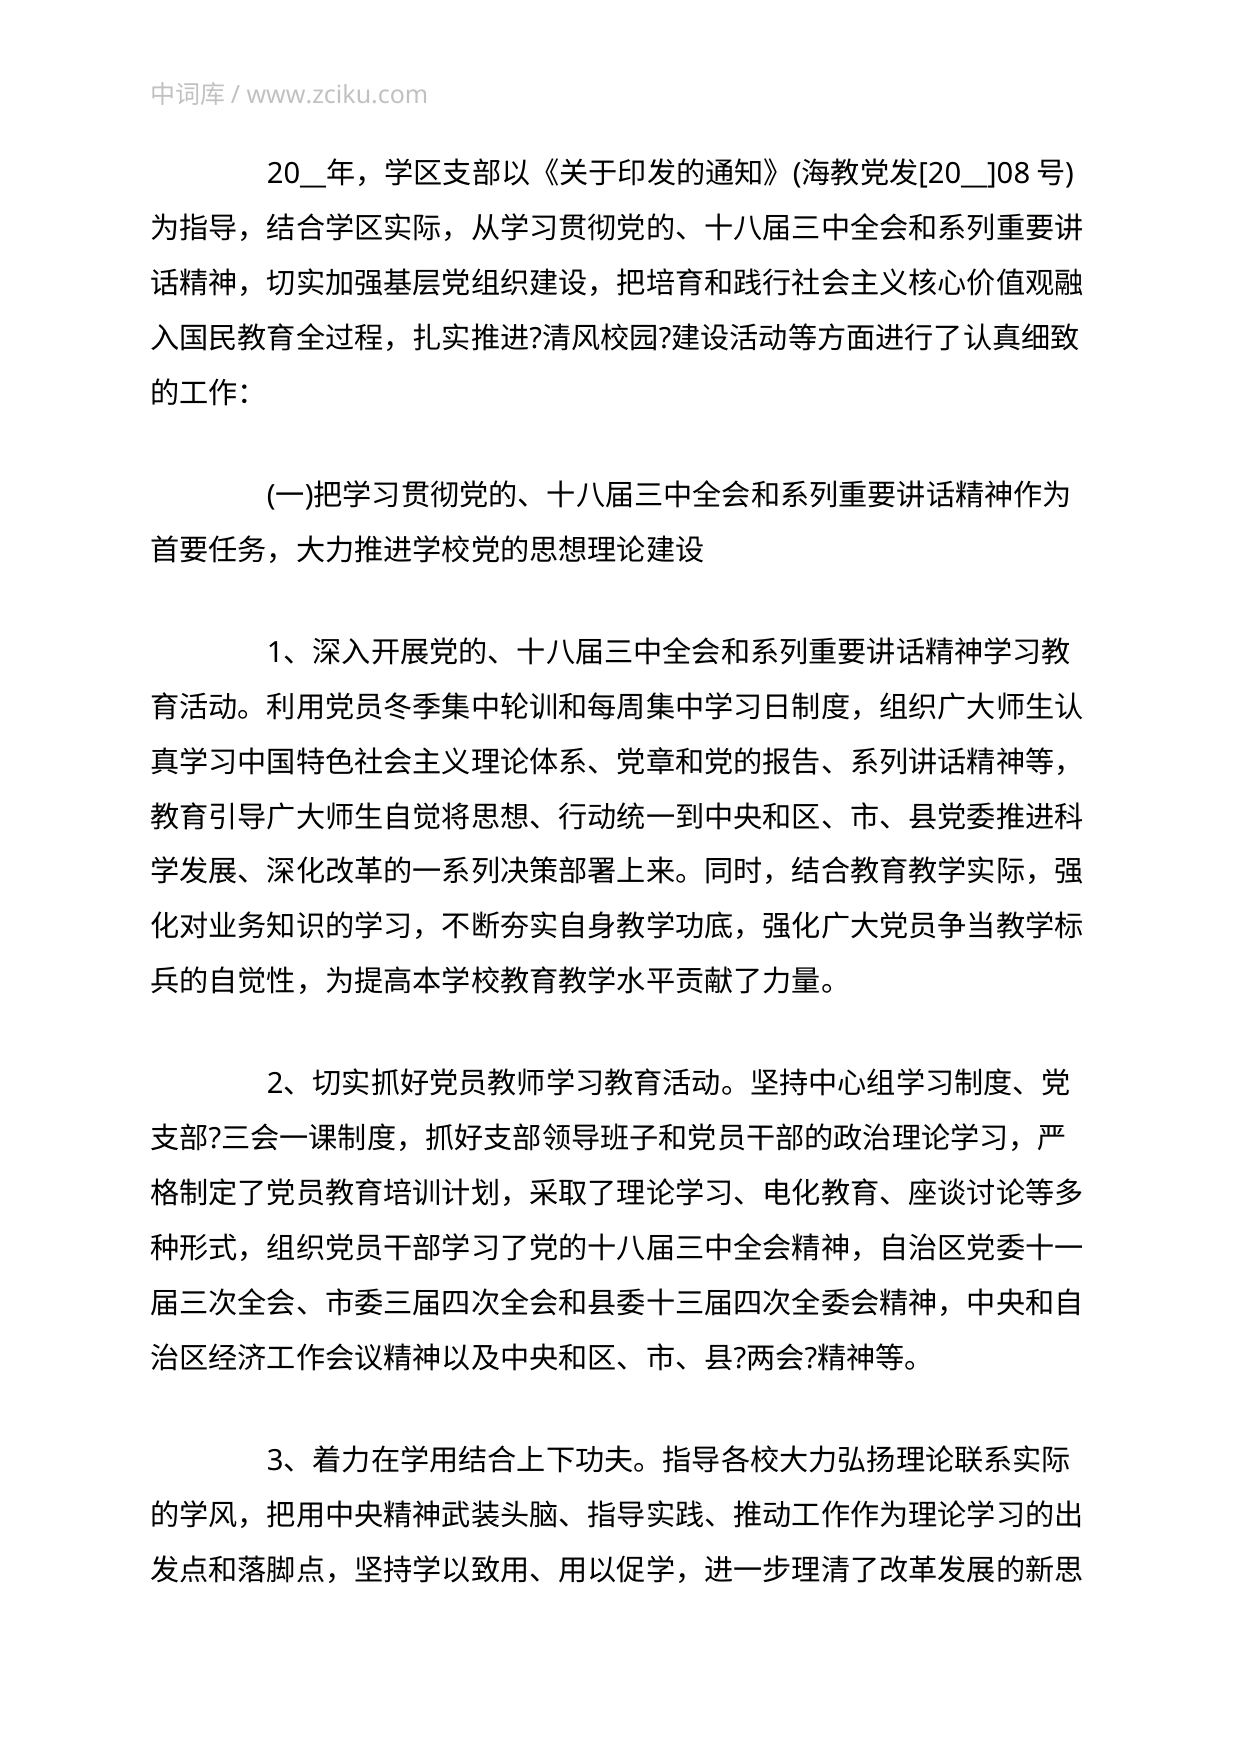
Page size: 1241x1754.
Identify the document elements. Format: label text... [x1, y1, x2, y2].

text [150, 1436, 1090, 1588]
text (一)把学习贯彻党的、十八届三中全会和系列重要讲话精神作为首要任务，大力推进学校党的思想理论建设 [150, 472, 1090, 569]
text 1、深入开展党的、十八届三中全会和系列重要讲话精神学习教育活动。利用党员冬季集中轮训和每周集中学习日制度，组织广大师生认真学习中国特色社会主义理论体系、党章和党的报告、系列讲话精神等，教育引导广大师生自觉将思想、行动统一到中央和区、市、县党委推进科学发展、深化改革的一系列决策部署上来。同时，结合教育教学实际，强化对业务知识的学习，不断夯实自身教学功底，强化广大党员争当教学标兵的自觉性，为提高本学校教育教学水平贡献了力量。 [150, 628, 1090, 1000]
text 2、切实抓好党员教师学习教育活动。坚持中心组学习制度、党支部?三会一课制度，抓好支部领导班子和党员干部的政治理论学习，严格制定了党员教育培训计划，采取了理论学习、电化教育、座谈讨论等多种形式，组织党员干部学习了党的十八届三中全会精神，自治区党委十一届三次全会、市委三届四次全会和县委十三届四次全委会精神，中央和自治区经济工作会议精神以及中央和区、市、县?两会?精神等。 [150, 1059, 1090, 1377]
text 20__年，学区支部以《关于印发的通知》(海教党发[20__]08号)为指导，结合学区实际，从学习贯彻党的、十八届三中全会和系列重要讲话精神，切实加强基层党组织建设，把培育和践行社会主义核心价值观融入国民教育全过程，扎实推进?清风校园?建设活动等方面进行了认真细致的工作： [150, 150, 1090, 412]
